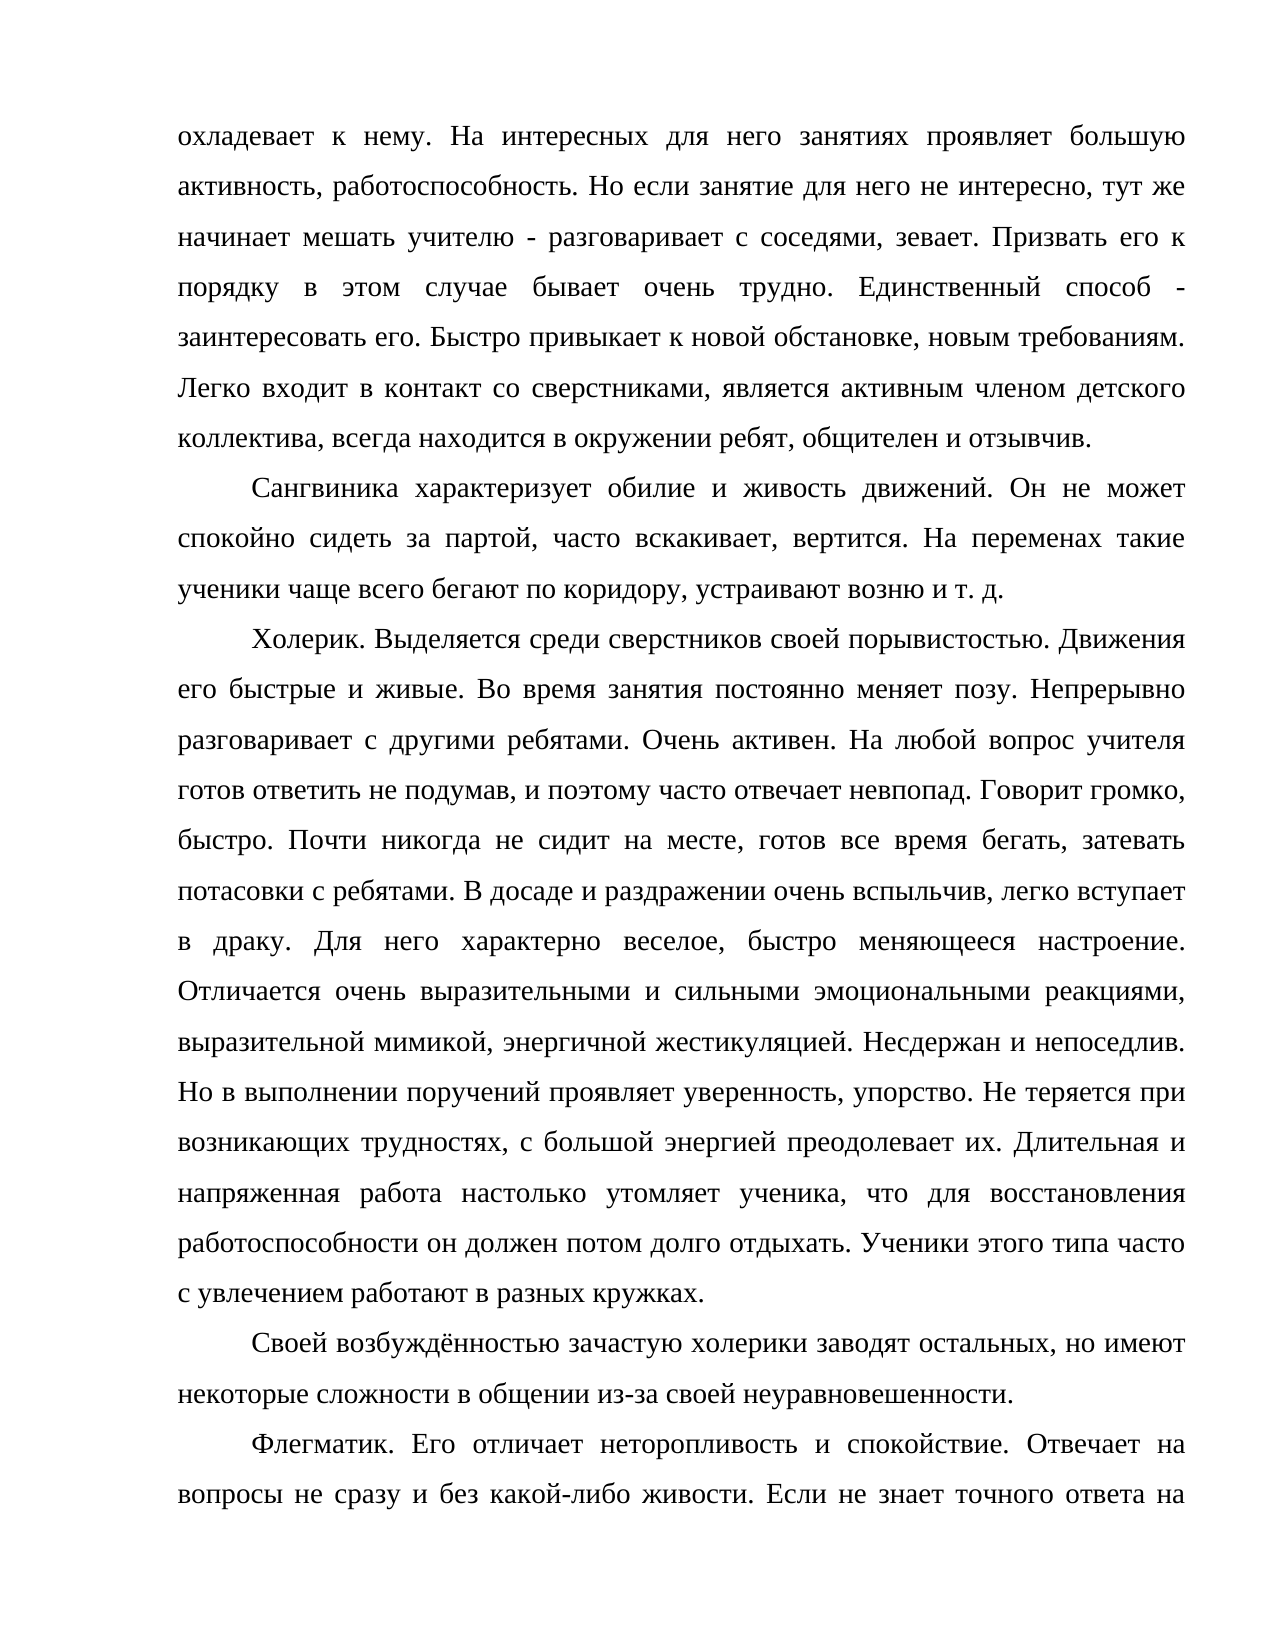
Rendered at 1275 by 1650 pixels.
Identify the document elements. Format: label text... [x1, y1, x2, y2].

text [177, 1426, 1186, 1510]
text Своей возбуждённостью зачастую холерики заводят остальных, но имеют некоторые сложности в общении из-за своей неуравновешенности. [177, 1326, 1186, 1409]
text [177, 118, 1186, 453]
text Холерик. Выделяется среди сверстников своей порывистостью. Движения его быстрые и живые. Во время занятия постоянно меняет позу. Непрерывно разговаривает с другими ребятами. Очень активен. На любой вопрос учителя готов ответить не подумав, и поэтому часто отвечает невпопад. Говорит громко, быстро. Почти никогда не сидит на месте, готов все время бегать, затевать потасовки с ребятами. В досаде и раздражении очень вспыльчив, легко вступает в драку. Для него характерно веселое, быстро меняющееся настроение. Отличается очень выразительными и сильными эмоциональными реакциями, выразительной мимикой, энергичной жестикуляцией. Несдержан и непоседлив. Но в выполнении поручений проявляет уверенность, упорство. Не теряется при возникающих трудностях, с большой энергией преодолевает их. Длительная и напряженная работа настолько утомляет ученика, что для восстановления работоспособности он должен потом долго отдыхать. Ученики этого типа часто с увлечением работают в разных кружках. [177, 621, 1186, 1309]
text Сангвиника характеризует обилие и живость движений. Он не может спокойно сидеть за партой, часто вскакивает, вертится. На переменах такие ученики чаще всего бегают по коридору, устраивают возню и т. д. [177, 470, 1186, 604]
